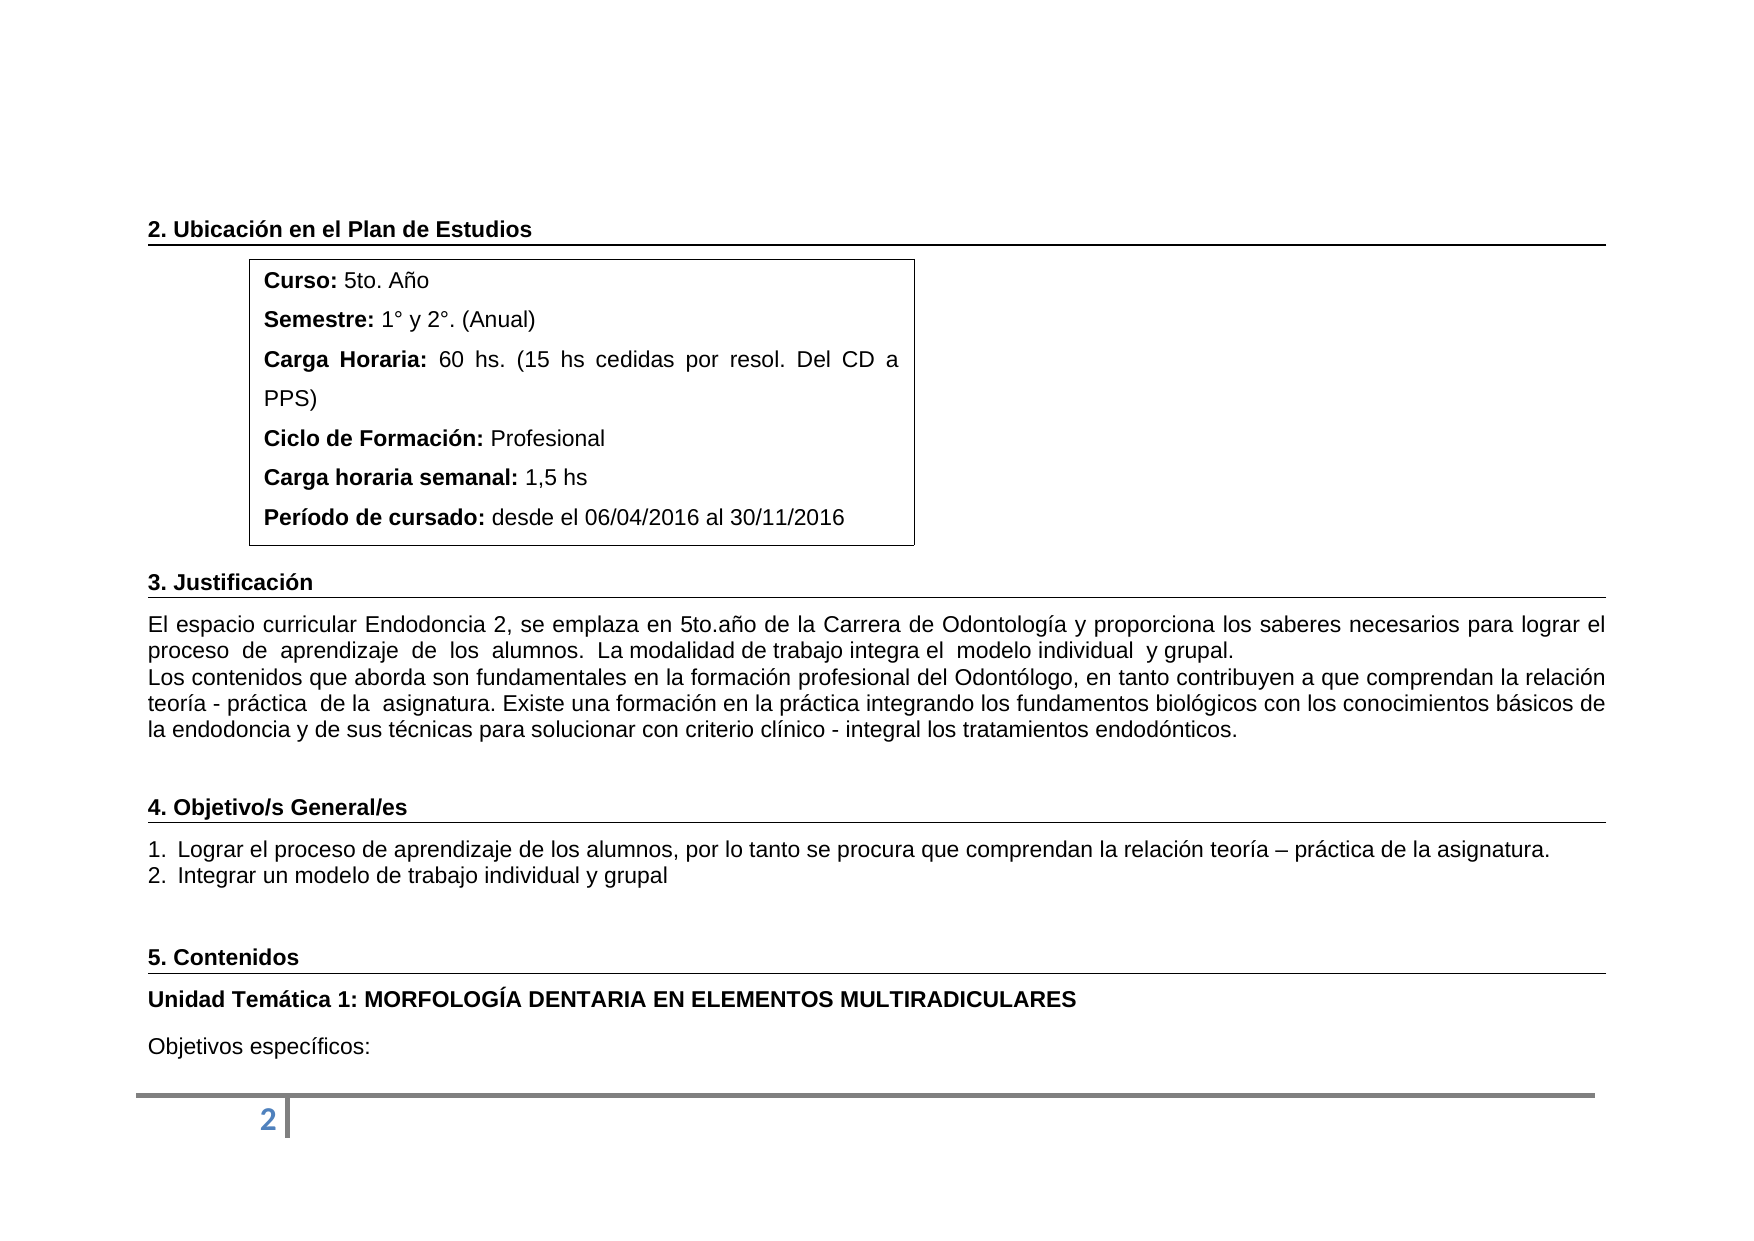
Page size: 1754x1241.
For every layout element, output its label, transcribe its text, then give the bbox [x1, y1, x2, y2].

text 3. Justificación [148, 569, 1606, 597]
text Unidad Temática 1: MORFOLOGÍA DENTARIA EN ELEMENTOS MULTIRADICULARES [148, 986, 1606, 1012]
text El espacio curricular Endodoncia 2, se emplaza en 5to.año de la Carrera de Odontología y proporciona los saberes necesarios para lograr el proceso de aprendizaje de los alumnos. La modalidad de trabajo integra el modelo individual y grupal. [148, 611, 1606, 663]
list Integrar un modelo de trabajo individual y grupal [148, 862, 1606, 889]
text Los contenidos que aborda son fundamentales en la formación profesional del Odontólogo, en tanto contribuyen a que comprendan la relación teoría - práctica de la asignatura. Existe una formación en la práctica integrando los fundamentos biológicos con los conocimientos básicos de la endodoncia y de sus técnicas para solucionar con criterio clínico - integral los tratamientos endodónticos. [148, 663, 1606, 743]
text 4. Objetivo/s General/es [148, 794, 1606, 822]
list Lograr el proceso de aprendizaje de los alumnos, por lo tanto se procura que comprendan la relación teoría – práctica de la asignatura. [148, 836, 1606, 862]
text Objetivos específicos: [148, 1033, 1606, 1060]
text 2. Ubicación en el Plan de Estudios [148, 216, 1606, 244]
text 5. Contenidos [148, 944, 1606, 973]
